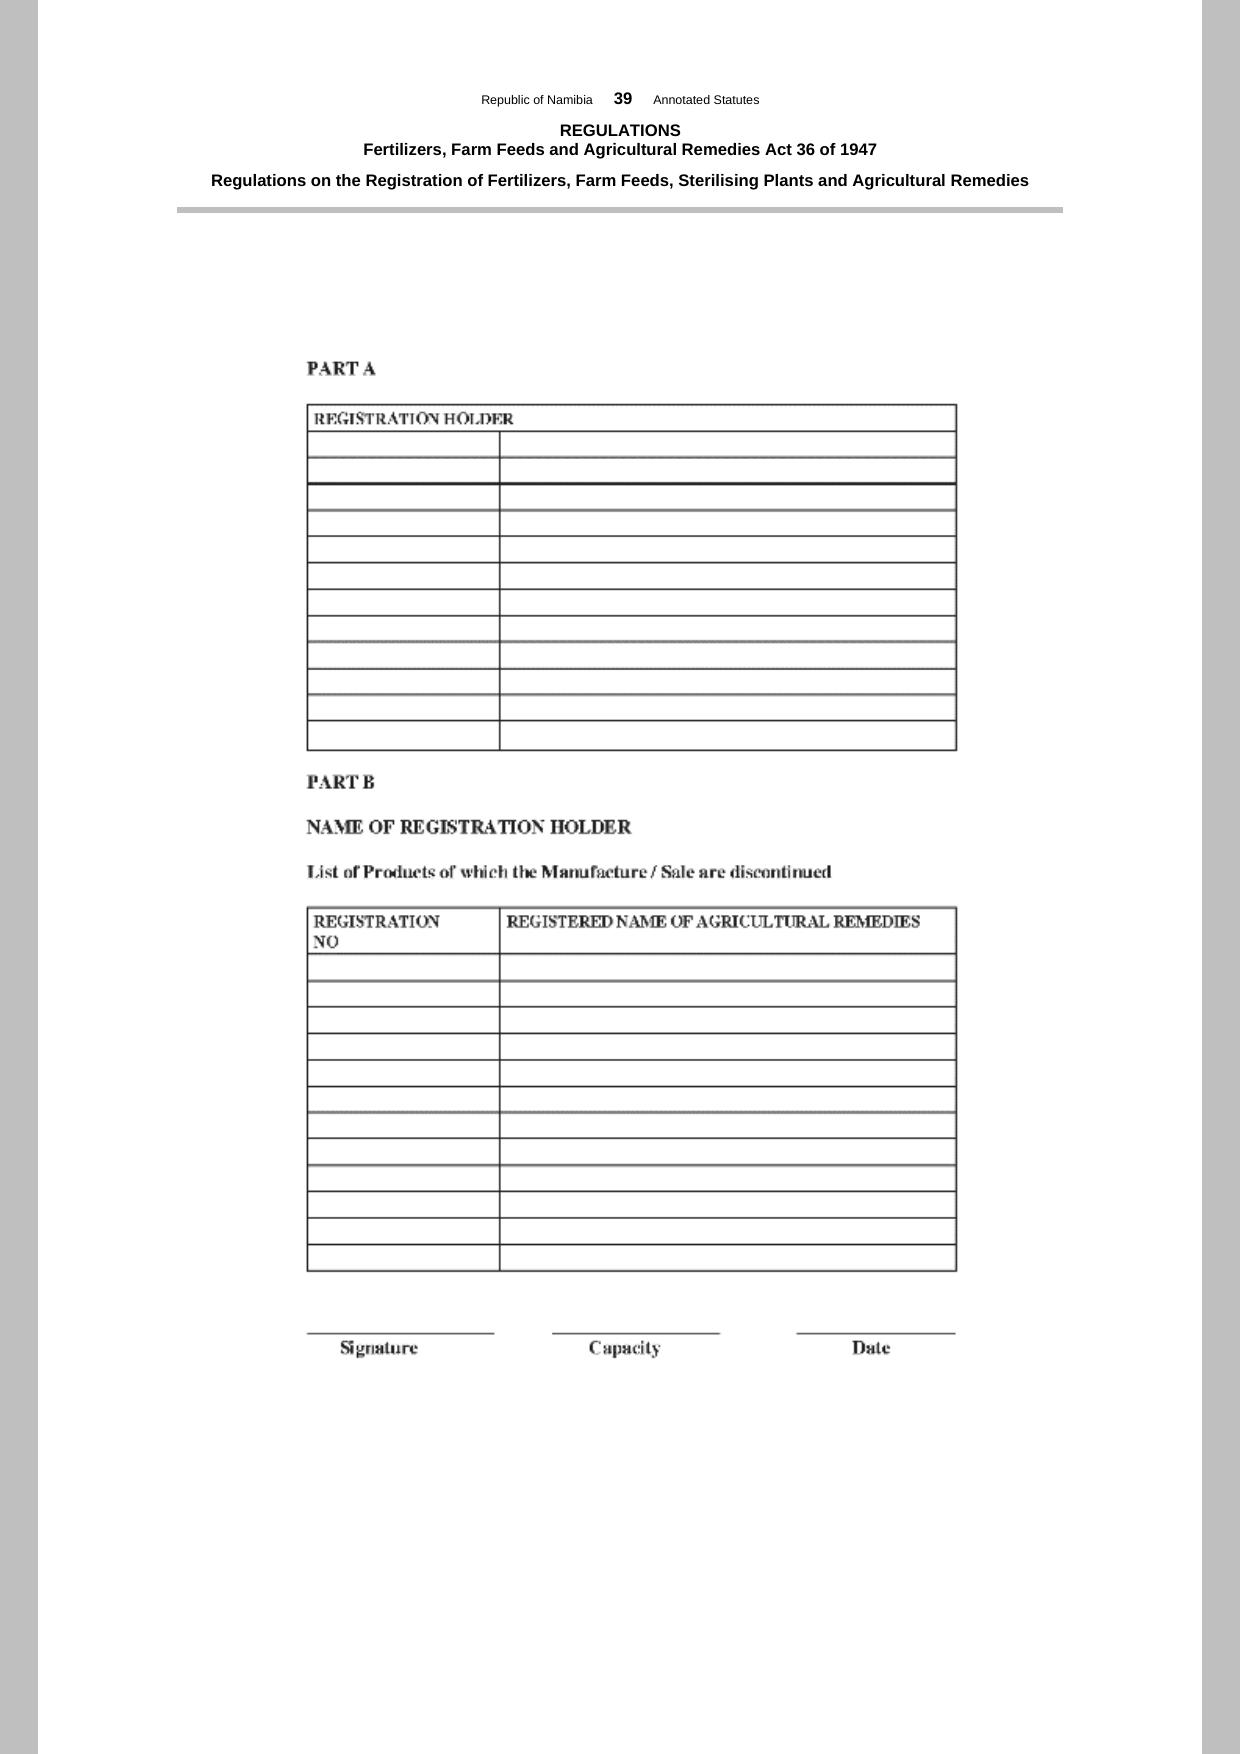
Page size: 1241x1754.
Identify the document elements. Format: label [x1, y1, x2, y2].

picture [235, 265, 1005, 1666]
